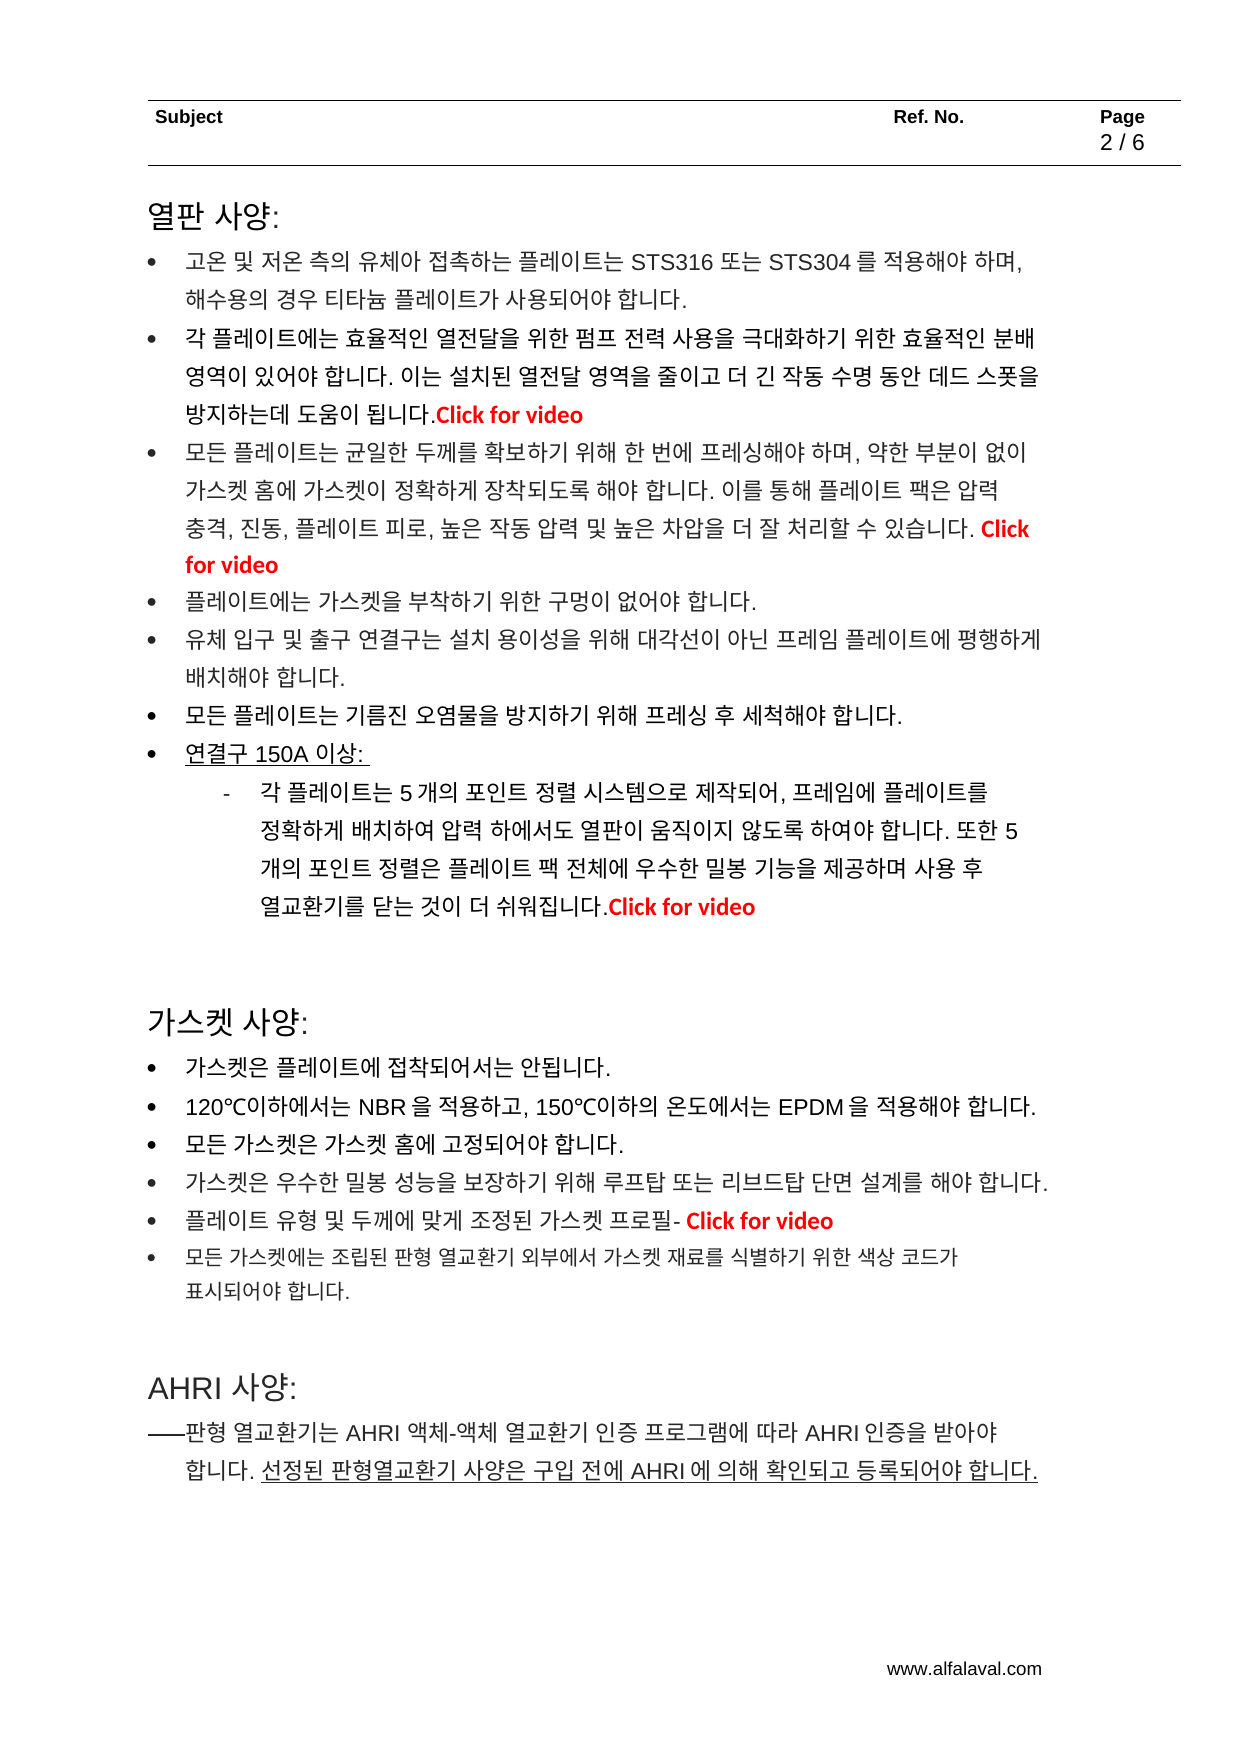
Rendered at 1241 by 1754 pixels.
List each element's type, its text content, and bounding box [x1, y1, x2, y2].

list 모든 플레이트는 균일한 두께를 확보하기 위해 한 번에 프레싱해야 하며, 약한 부분이 없이 가스켓 홈에 가스켓이 정확하게 장착되도록 해야 합니다. 이를 통해 플레이트 팩은 압력 충격, 진동, 플레이트 피로, 높은 작동 압력 및 높은 차압을 더 잘 처리할 수 있습니다. Click for video [148, 435, 1048, 579]
list 가스켓은 우수한 밀봉 성능을 보장하기 위해 루프탑 또는 리브드탑 단면 설계를 해야 합니다. [148, 1165, 1048, 1198]
list 모든 가스켓은 가스켓 홈에 고정되어야 합니다. [148, 1127, 1048, 1160]
list 120℃이하에서는 NBR을 적용하고, 150℃이하의 온도에서는 EPDM을 적용해야 합니다. [148, 1088, 1048, 1122]
list 고온 및 저온 측의 유체아 접촉하는 플레이트는 STS316 또는 STS304를 적용해야 하며, 해수용의 경우 티타늄 플레이트가 사용되어야 합니다. [148, 244, 1048, 316]
list 판형 열교환기는 AHRI 액체-액체 열교환기 인증 프로그램에 따라 AHRI인증을 받아야 합니다. 선정된 판형열교환기 사양은 구입 전에 AHRI에 의해 확인되고 등록되어야 합니다. [148, 1415, 1048, 1486]
list 플레이트에는 가스켓을 부착하기 위한 구멍이 없어야 합니다. [148, 584, 1048, 617]
list 각 플레이트는 5개의 포인트 정렬 시스템으로 제작되어, 프레임에 플레이트를 정확하게 배치하여 압력 하에서도 열판이 움직이지 않도록 하여야 합니다. 또한 5개의 포인트 정렬은 플레이트 팩 전체에 우수한 밀봉 기능을 제공하며 사용 후 열교환기를 닫는 것이 더 쉬워집니다.Click for video [223, 774, 1048, 922]
list 각 플레이트에는 효율적인 열전달을 위한 펌프 전력 사용을 극대화하기 위한 효율적인 분배 영역이 있어야 합니다. 이는 설치된 열전달 영역을 줄이고 더 긴 작동 수명 동안 데드 스폿을 방지하는데 도움이 됩니다.Click for video [148, 320, 1048, 430]
list 가스켓은 플레이트에 접착되어서는 안됩니다. [148, 1050, 1048, 1083]
text AHRI 사양: [148, 1363, 1048, 1408]
list 유체 입구 및 출구 연결구는 설치 용이성을 위해 대각선이 아닌 프레임 플레이트에 평행하게 배치해야 합니다. [148, 622, 1048, 693]
list 모든 플레이트는 기름진 오염물을 방지하기 위해 프레싱 후 세척해야 합니다. [148, 698, 1048, 731]
list 연결구 150A 이상: [148, 736, 1048, 769]
list 플레이트 유형 및 두께에 맞게 조정된 가스켓 프로필- Click for video [148, 1203, 1048, 1236]
list 모든 가스켓에는 조립된 판형 열교환기 외부에서 가스켓 재료를 식별하기 위한 색상 코드가 표시되어야 합니다. [148, 1241, 1048, 1306]
text 가스켓 사양: [148, 998, 1048, 1043]
text 열판 사양: [148, 192, 1048, 237]
